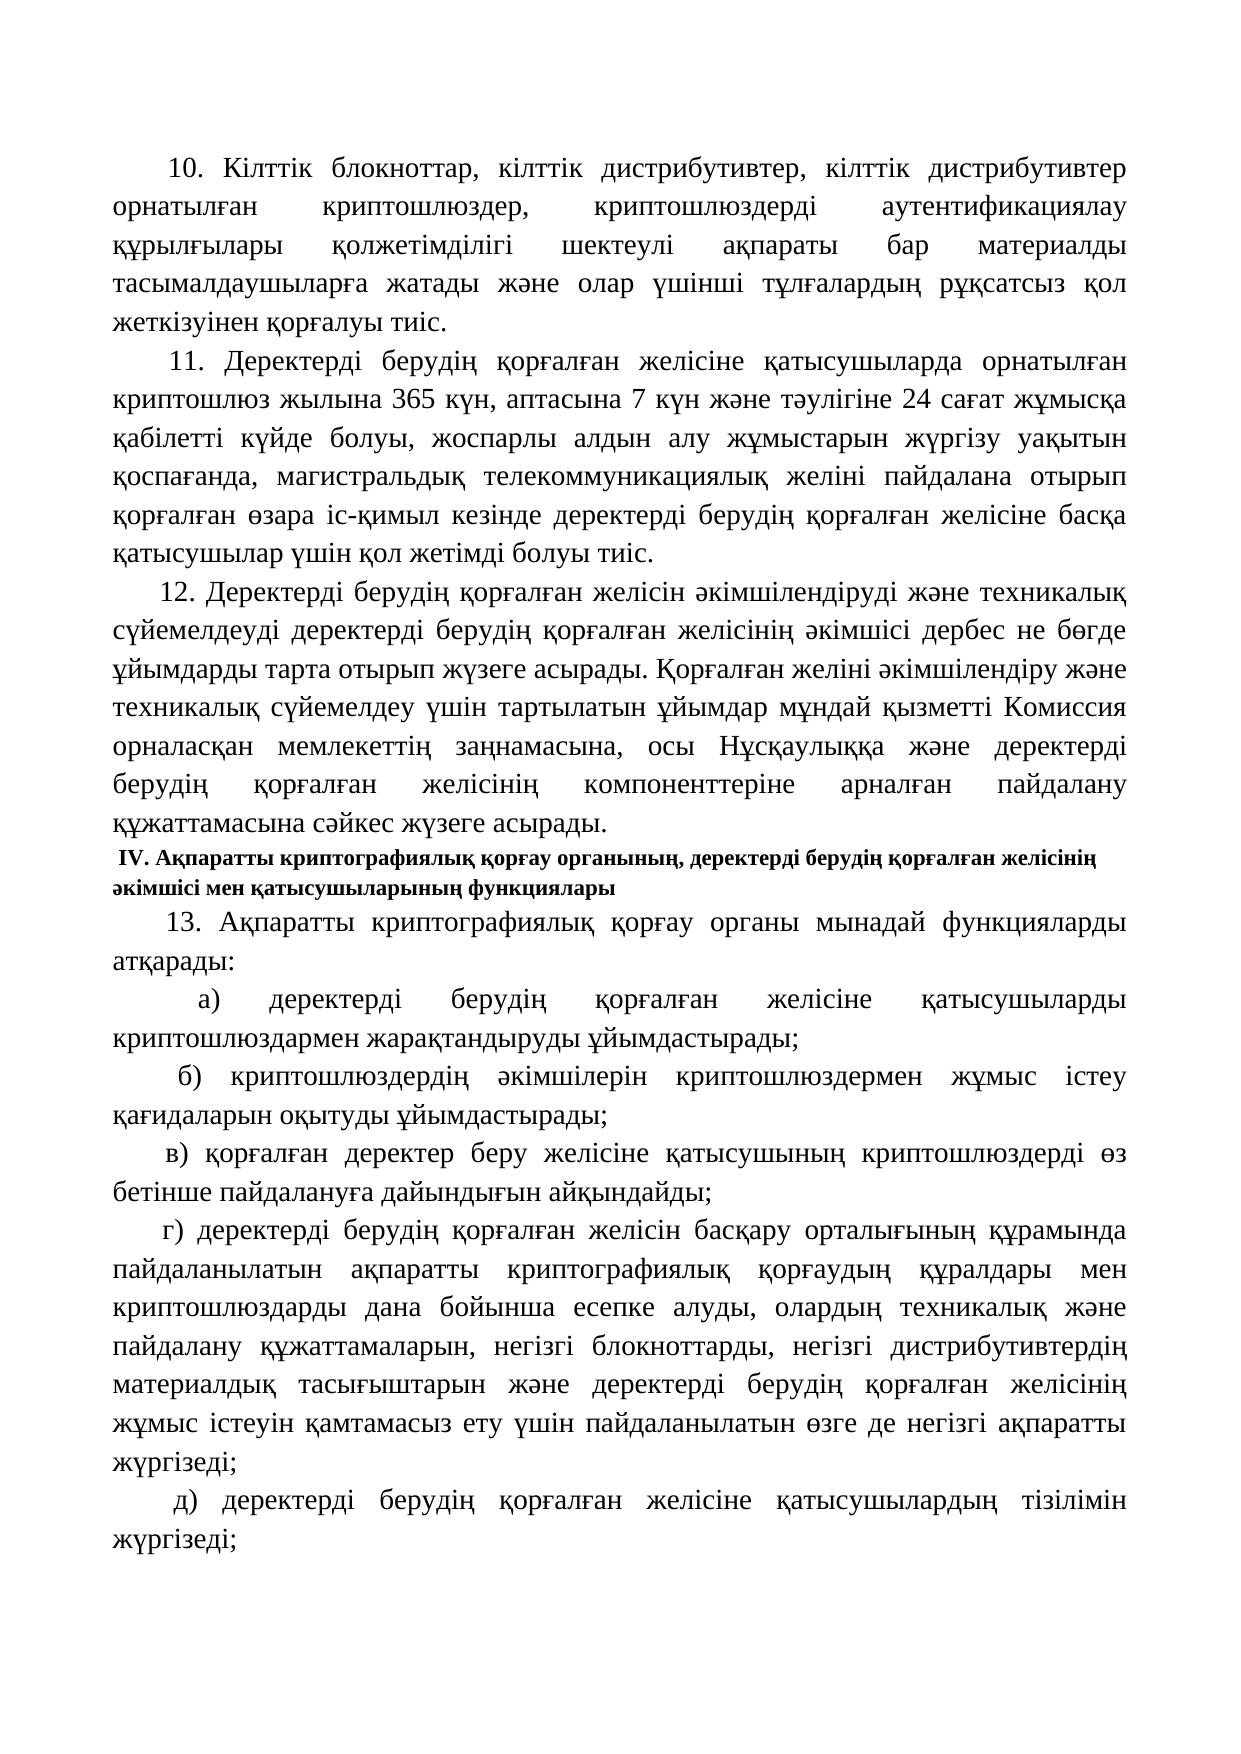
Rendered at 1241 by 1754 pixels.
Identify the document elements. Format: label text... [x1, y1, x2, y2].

text г) деректерді берудің қорғалған желісін басқару орталығының құрамында пайдаланылатын ақпаратты криптографиялық қорғаудың құралдары мен криптошлюздарды дана бойынша есепке алуды, олардың техникалық және пайдалану құжаттамаларын, негізгі блокноттарды, негізгі дистрибутивтердің материалдық тасығыштарын және деректерді берудің қорғалған желісінің жұмыс істеуін қамтамасыз ету үшін пайдаланылатын өзге де негізгі ақпаратты жүргізеді; [112, 1212, 1128, 1477]
text ІV. Ақпаратты криптографиялық қорғау органының, деректерді берудің қорғалған желісінің әкімшісі мен қатысушыларының функциялары [112, 844, 1128, 900]
text д) деректерді берудің қорғалған желісіне қатысушылардың тізілімін жүргізеді; [112, 1482, 1128, 1554]
text 12. Деректерді берудің қорғалған желісін әкімшілендіруді және техникалық сүйемелдеуді деректерді берудің қорғалған желісінің әкімшісі дербес не бөгде ұйымдарды тарта отырып жүзеге асырады. Қорғалған желіні әкімшілендіру және техникалық сүйемелдеу үшін тартылатын ұйымдар мұндай қызметті Комиссия орналасқан мемлекеттің заңнамасына, осы Нұсқаулыққа және деректерді берудің қорғалған желісінің компоненттеріне арналған пайдалану құжаттамасына сәйкес жүзеге асырады. [112, 574, 1128, 839]
text 10. Кілттік блокноттар, кілттік дистрибутивтер, кілттік дистрибутивтер орнатылған криптошлюздер, криптошлюздерді аутентификациялау құрылғылары қолжетімділігі шектеулі ақпараты бар материалды тасымалдаушыларға жатады және олар үшінші тұлғалардың рұқсатсыз қол жеткізуінен қорғалуы тиіс. [112, 150, 1128, 338]
text б) криптошлюздердің әкімшілерін криптошлюздермен жұмыс істеу қағидаларын оқытуды ұйымдастырады; [112, 1058, 1128, 1130]
text 11. Деректерді берудің қорғалған желісіне қатысушыларда орнатылған криптошлюз жылына 365 күн, аптасына 7 күн және тәулігіне 24 сағат жұмысқа қабілетті күйде болуы, жоспарлы алдын алу жұмыстарын жүргізу уақытын қоспағанда, магистральдық телекоммуникациялық желіні пайдалана отырып қорғалған өзара іс-қимыл кезінде деректерді берудің қорғалған желісіне басқа қатысушылар үшін қол жетімді болуы тиіс. [112, 343, 1128, 569]
text а) деректерді берудің қорғалған желісіне қатысушыларды криптошлюздармен жарақтандыруды ұйымдастырады; [112, 981, 1128, 1053]
text в) қорғалған деректер беру желісіне қатысушының криптошлюздерді өз бетінше пайдалануға дайындығын айқындайды; [112, 1135, 1128, 1207]
text 13. Ақпаратты криптографиялық қорғау органы мынадай функцияларды атқарады: [112, 904, 1128, 976]
